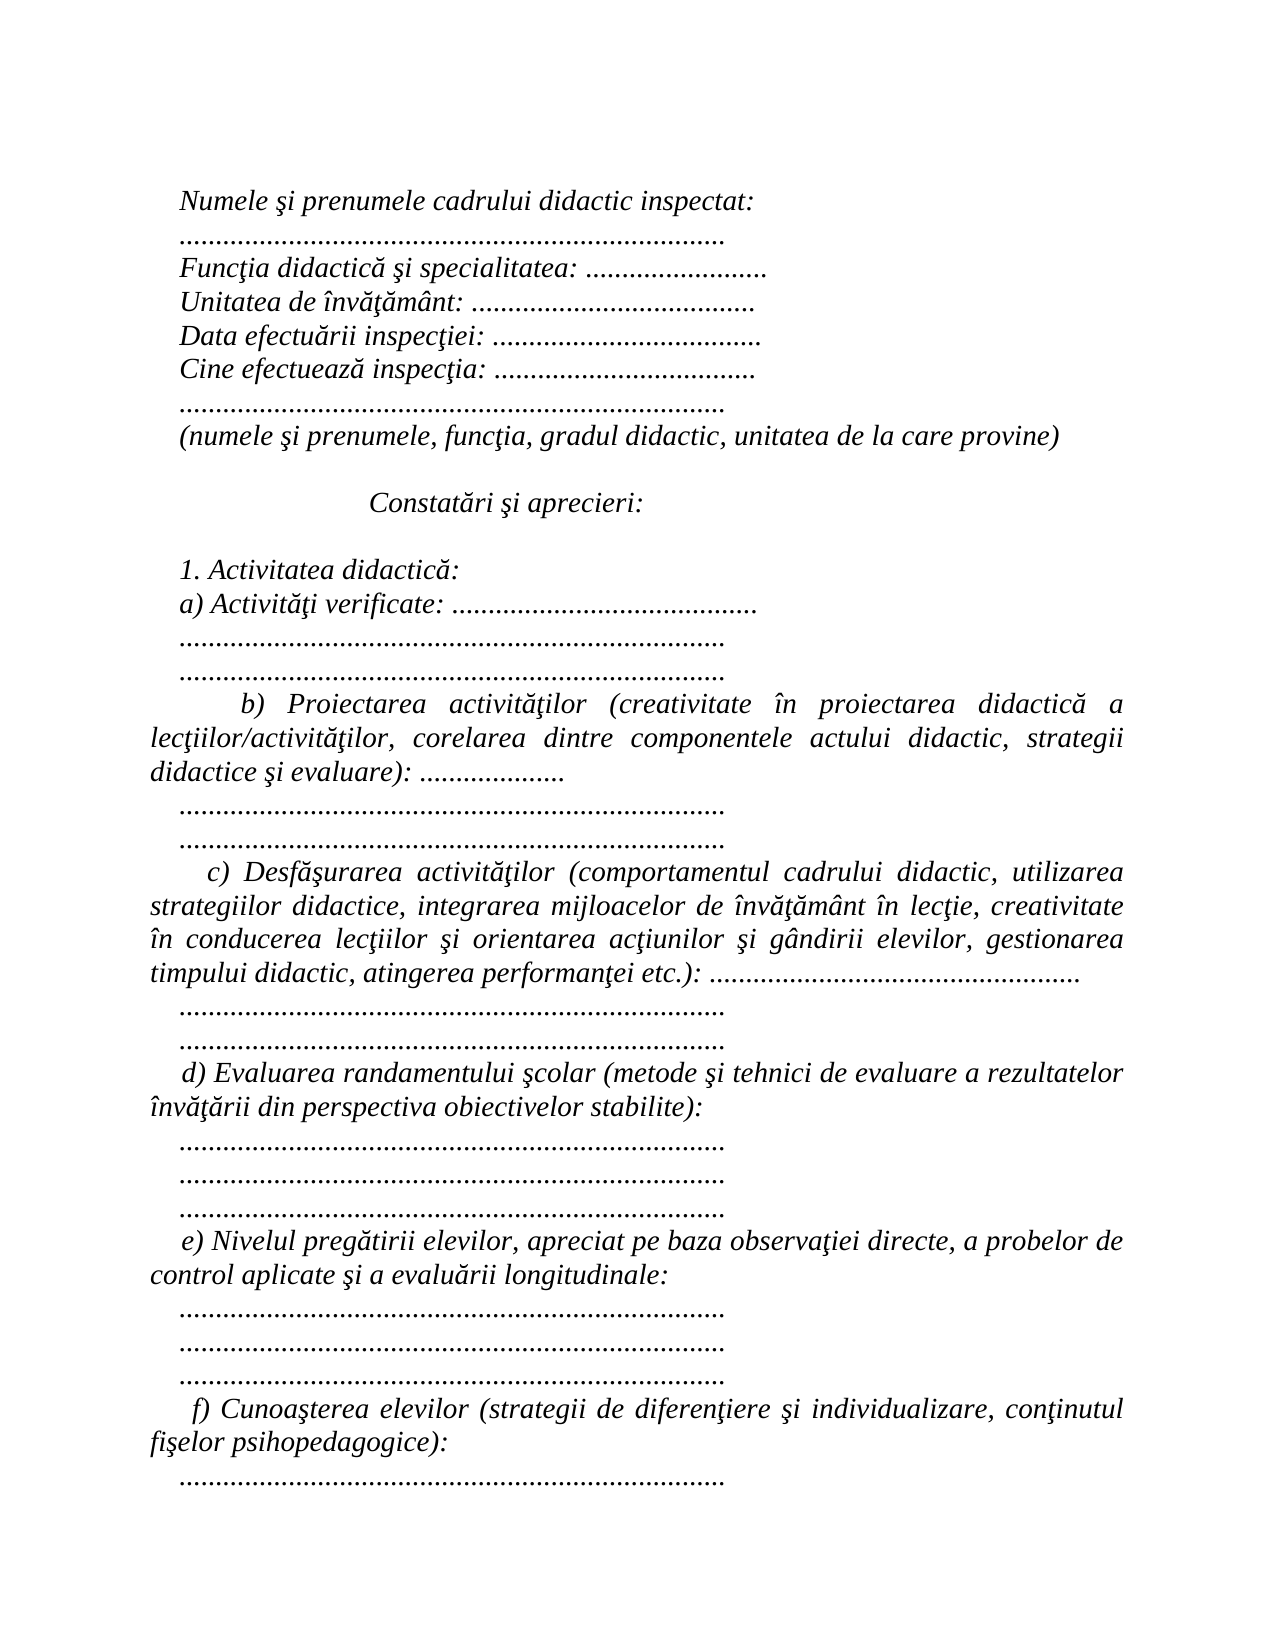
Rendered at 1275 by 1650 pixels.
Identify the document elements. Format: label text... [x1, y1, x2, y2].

text ........................................................................... [150, 988, 1125, 1022]
text ........................................................................... [150, 1324, 1125, 1357]
text Cine efectuează inspecţia: .................................... [150, 351, 1125, 385]
text Data efectuării inspecţiei: ..................................... [150, 318, 1125, 351]
text Funcţia didactică şi specialitatea: ......................... [150, 251, 1125, 284]
text Unitatea de învăţământ: ....................................... [150, 284, 1125, 318]
text ........................................................................... [150, 821, 1125, 854]
text e) Nivelul pregătirii elevilor, apreciat pe baza observaţiei directe, a probelor de control aplicate şi a evaluării longitudinale: [150, 1223, 1125, 1290]
text a) Activităţi verificate: .......................................... [150, 586, 1125, 619]
text ........................................................................... [150, 1156, 1125, 1190]
text ........................................................................... [150, 1022, 1125, 1056]
text d) Evaluarea randamentului şcolar (metode şi tehnici de evaluare a rezultatelor învăţării din perspectiva obiectivelor stabilite): [150, 1056, 1125, 1123]
text Numele şi prenumele cadrului didactic inspectat: [150, 183, 1125, 217]
text ........................................................................... [150, 1190, 1125, 1223]
text ........................................................................... [150, 1290, 1125, 1324]
text 1. Activitatea didactică: [150, 552, 1125, 586]
text c) Desfăşurarea activităţilor (comportamentul cadrului didactic, utilizarea strategiilor didactice, integrarea mijloacelor de învăţământ în lecţie, creativitate în conducerea lecţiilor şi orientarea acţiunilor şi gândirii elevilor, gestionarea timpului didactic, atingerea performanţei etc.): ................................................... [150, 854, 1125, 988]
text b) Proiectarea activităţilor (creativitate în proiectarea didactică a lecţiilor/activităţilor, corelarea dintre componentele actului didactic, strategii didactice şi evaluare): .................... [150, 687, 1125, 787]
text ........................................................................... [150, 217, 1125, 251]
text ........................................................................... [150, 1123, 1125, 1156]
text ........................................................................... [150, 787, 1125, 821]
text (numele şi prenumele, funcţia, gradul didactic, unitatea de la care provine) [150, 418, 1125, 452]
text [150, 1458, 1125, 1492]
text ........................................................................... [150, 385, 1125, 418]
text ........................................................................... [150, 619, 1125, 653]
text f) Cunoaşterea elevilor (strategii de diferenţiere şi individualizare, conţinutul fişelor psihopedagogice): [150, 1391, 1125, 1458]
text ........................................................................... [150, 1357, 1125, 1391]
text Constatări şi aprecieri: [150, 485, 1125, 519]
text ........................................................................... [150, 653, 1125, 687]
